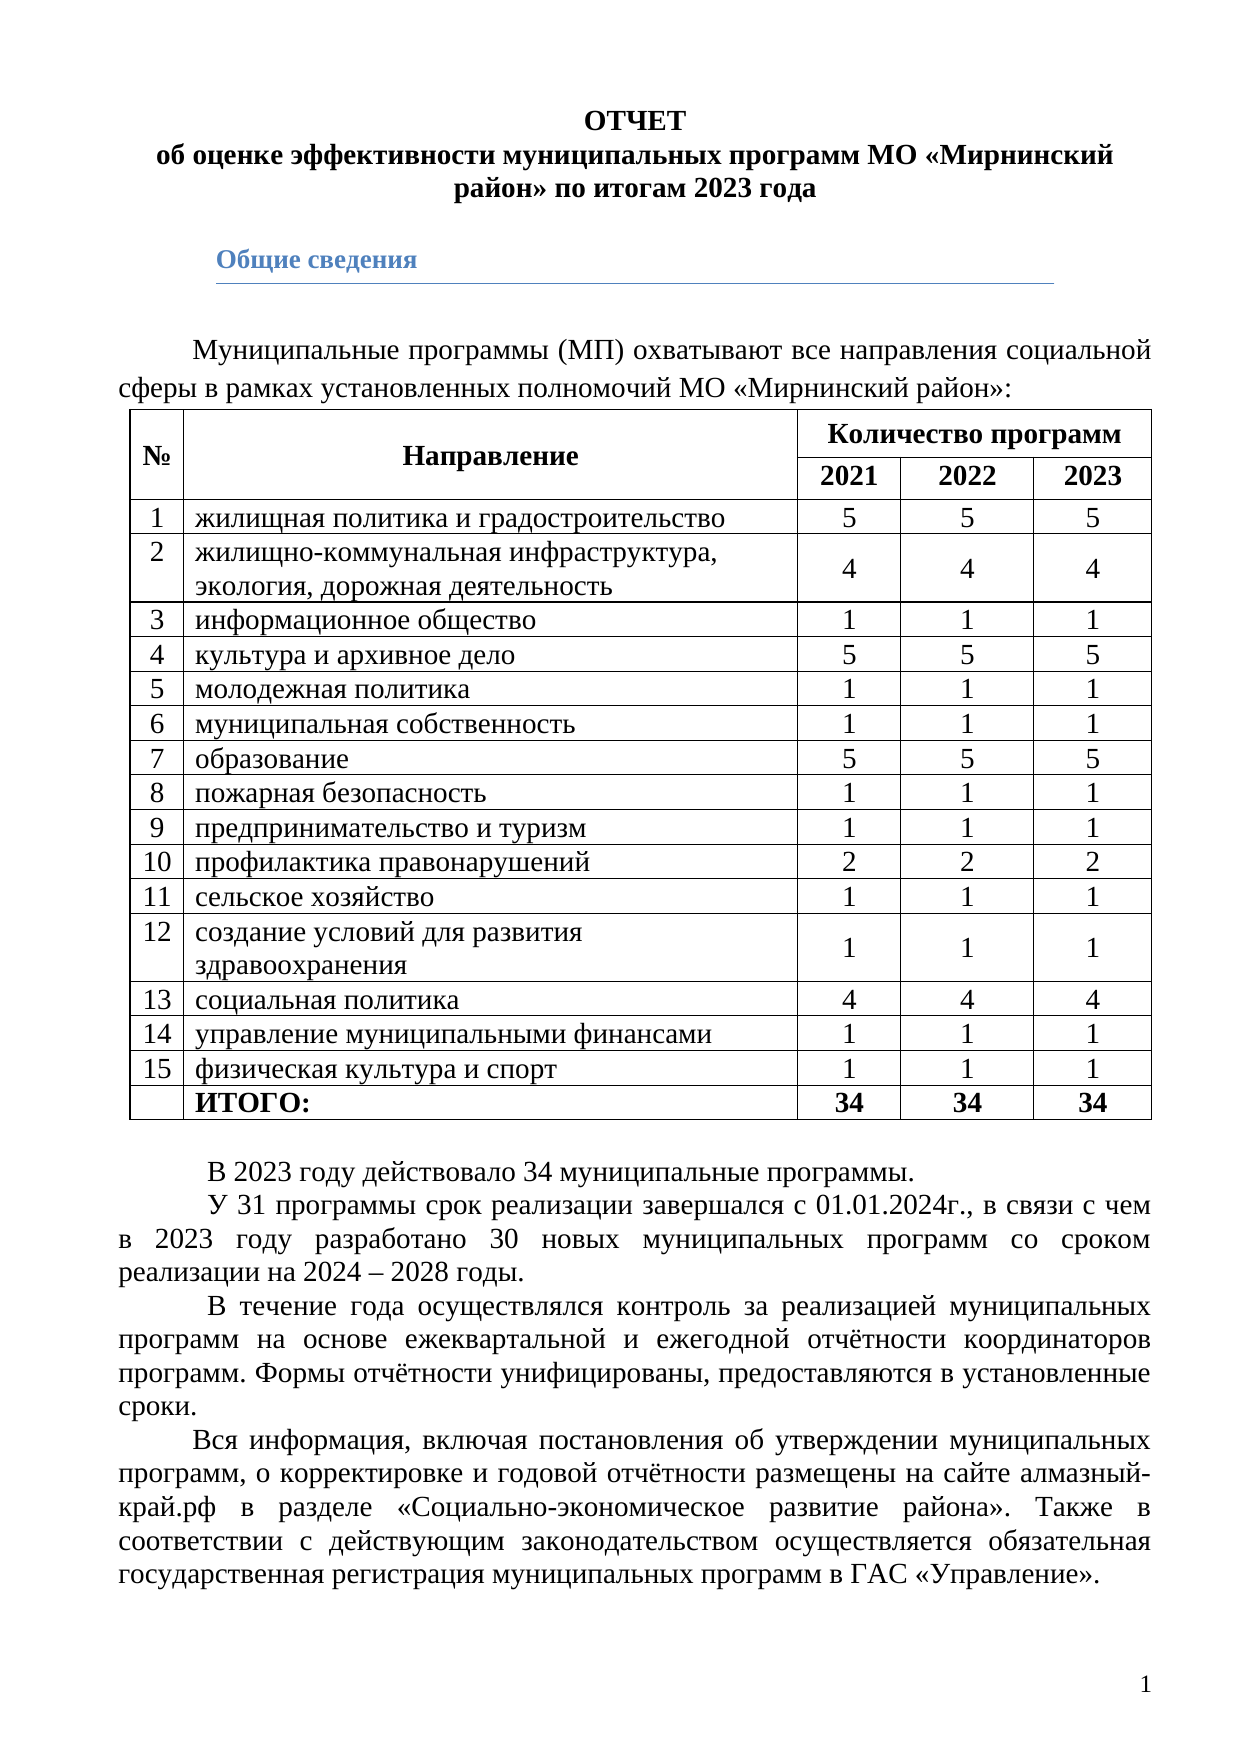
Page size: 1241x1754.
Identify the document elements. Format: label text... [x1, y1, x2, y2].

table_cell жилищно-коммунальная инфраструктура, экология, дорожная деятельность [184, 534, 797, 601]
table_cell 2 [901, 845, 1033, 878]
table_header Количество программ [798, 410, 1151, 457]
table_cell 6 [131, 706, 183, 740]
text Вся информация, включая постановления об утверждении муниципальных программ, о корректировке и годовой отчётности размещены на сайте алмазный-край.рф в разделе «Социально-экономическое развитие района». Также в соответствии с действующим законодательством осуществляется обязательная государственная регистрация муниципальных программ в ГАС «Управление». [118, 1422, 1152, 1590]
table_cell 4 [901, 534, 1033, 601]
table_cell 7 [131, 741, 183, 774]
table_cell 1 [798, 810, 900, 843]
table_cell 1 [131, 500, 183, 533]
table_cell 10 [131, 845, 183, 878]
table_cell 12 [131, 914, 183, 981]
table_cell профилактика правонарушений [184, 845, 797, 878]
table_cell 3 [131, 603, 183, 636]
table_cell 1 [1034, 1051, 1151, 1084]
table_cell 2021 [798, 458, 900, 499]
table_cell информационное общество [184, 603, 797, 636]
text ОТЧЕТ [118, 103, 1152, 137]
table_cell 4 [1034, 982, 1151, 1015]
table_cell 1 [798, 1016, 900, 1050]
table_cell 1 [798, 914, 900, 981]
table_cell 1 [1034, 603, 1151, 636]
table_cell пожарная безопасность [184, 775, 797, 809]
table_cell 1 [901, 1051, 1033, 1084]
table_cell 5 [131, 672, 183, 705]
table_cell 1 [901, 879, 1033, 913]
table_cell 2023 [1034, 458, 1151, 499]
table_cell 2 [798, 845, 900, 878]
table_cell 5 [798, 741, 900, 774]
text У 31 программы срок реализации завершался с 01.01.2024г., в связи с чем в 2023 году разработано 30 новых муниципальных программ со сроком реализации на 2024 – 2028 годы. [118, 1187, 1152, 1288]
table_cell культура и архивное дело [184, 637, 797, 671]
table_cell 5 [901, 741, 1033, 774]
table_cell 1 [1034, 914, 1151, 981]
table_cell образование [184, 741, 797, 774]
table_cell 5 [798, 500, 900, 533]
table_cell 13 [131, 982, 183, 1015]
table_cell 1 [1034, 706, 1151, 740]
table_cell 34 [1034, 1086, 1151, 1119]
table_cell 2 [131, 534, 183, 601]
table_cell 2022 [901, 458, 1033, 499]
text В течение года осуществлялся контроль за реализацией муниципальных программ на основе ежеквартальной и ежегодной отчётности координаторов программ. Формы отчётности унифицированы, предоставляются в установленные сроки. [118, 1288, 1152, 1422]
table_cell 5 [1034, 500, 1151, 533]
table_cell 5 [901, 500, 1033, 533]
table_cell создание условий для развития здравоохранения [184, 914, 797, 981]
table_cell социальная политика [184, 982, 797, 1015]
table_cell 1 [1034, 672, 1151, 705]
table_cell 1 [798, 706, 900, 740]
table_cell 15 [131, 1051, 183, 1084]
table_cell 1 [901, 706, 1033, 740]
table_cell предпринимательство и туризм [184, 810, 797, 843]
table_cell 1 [1034, 879, 1151, 913]
table_cell 1 [1034, 810, 1151, 843]
table_cell 11 [131, 879, 183, 913]
table_cell 8 [131, 775, 183, 809]
text об оценке эффективности муниципальных программ МО «Мирнинский район» по итогам 2023 года [118, 137, 1152, 204]
table_cell 5 [901, 637, 1033, 671]
table_cell физическая культура и спорт [184, 1051, 797, 1084]
table_cell 1 [798, 603, 900, 636]
table_cell 4 [1034, 534, 1151, 601]
table_cell 1 [901, 603, 1033, 636]
table_cell 2 [1034, 845, 1151, 878]
table_cell жилищная политика и градостроительство [184, 500, 797, 533]
table_cell 1 [798, 775, 900, 809]
table_cell управление муниципальными финансами [184, 1016, 797, 1050]
table_header № [131, 410, 183, 499]
table_cell 1 [798, 879, 900, 913]
table_cell 4 [798, 534, 900, 601]
text В 2023 году действовало 34 муниципальные программы. [118, 1154, 1152, 1187]
text Муниципальные программы (МП) охватывают все направления социальной сферы в рамках установленных полномочий МО «Мирнинский район»: [118, 332, 1152, 404]
table_header Направление [184, 410, 797, 499]
table_cell 1 [798, 1051, 900, 1084]
table_cell 4 [798, 982, 900, 1015]
table_cell 1 [798, 672, 900, 705]
table_cell 1 [1034, 1016, 1151, 1050]
table_cell 5 [1034, 741, 1151, 774]
table_cell 1 [901, 672, 1033, 705]
table_cell 4 [901, 982, 1033, 1015]
table_cell ИТОГО: [184, 1086, 797, 1119]
table_cell 1 [901, 1016, 1033, 1050]
table_cell 1 [901, 810, 1033, 843]
table_cell 34 [901, 1086, 1033, 1119]
table_cell сельское хозяйство [184, 879, 797, 913]
table_cell 1 [901, 914, 1033, 981]
table_cell 9 [131, 810, 183, 843]
table_cell 1 [901, 775, 1033, 809]
table_cell 4 [131, 637, 183, 671]
table_cell 5 [798, 637, 900, 671]
table_cell муниципальная собственность [184, 706, 797, 740]
table_cell 14 [131, 1016, 183, 1050]
table_cell 1 [1034, 775, 1151, 809]
table_cell молодежная политика [184, 672, 797, 705]
text Общие сведения [216, 243, 1054, 283]
table_cell [131, 1086, 183, 1119]
table_cell 34 [798, 1086, 900, 1119]
table_cell 5 [1034, 637, 1151, 671]
